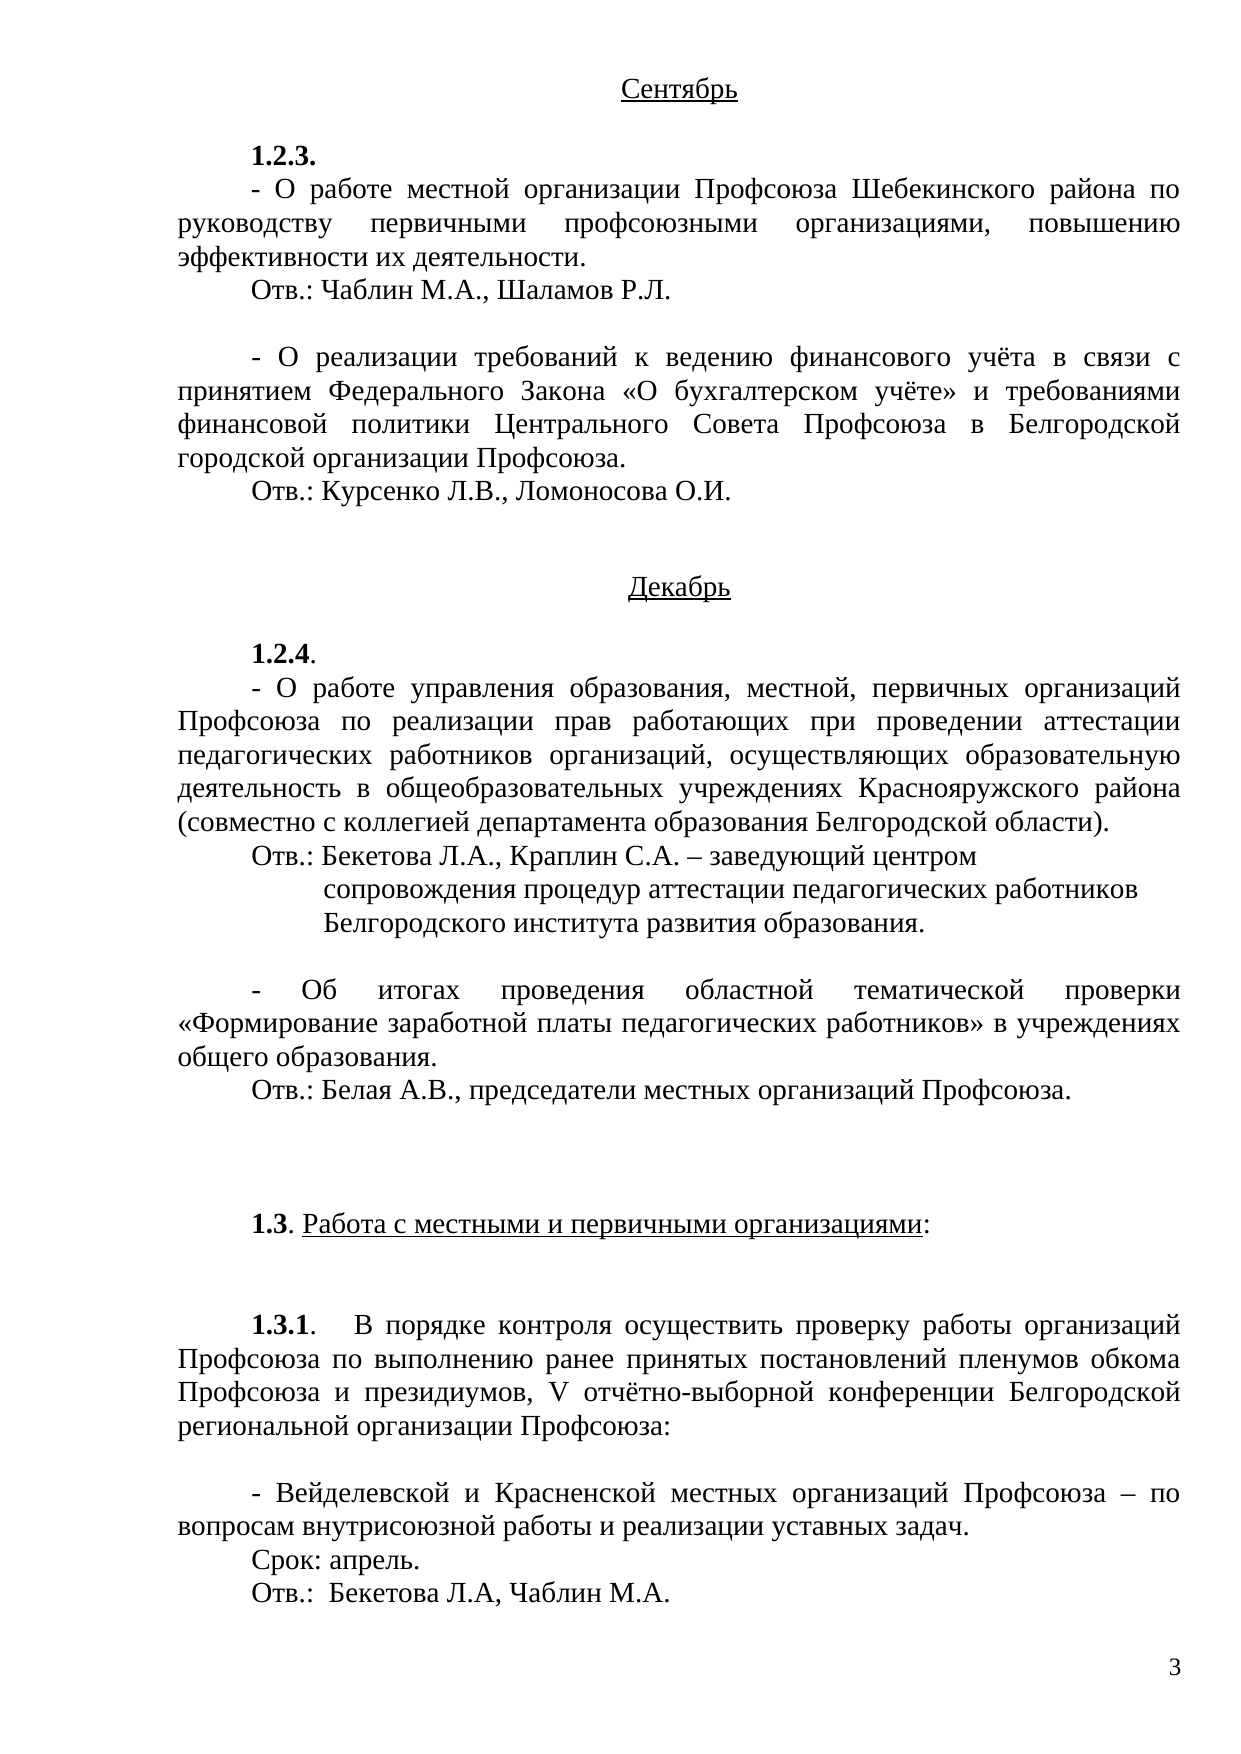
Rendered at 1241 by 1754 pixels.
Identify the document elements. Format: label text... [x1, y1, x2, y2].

text 1.3.1. В порядке контроля осуществить проверку работы организаций Профсоюза по выполнению ранее принятых постановлений пленумов обкома Профсоюза и президиумов, V отчётно-выборной конференции Белгородской региональной организации Профсоюза: [177, 1307, 1181, 1441]
text - О реализации требований к ведению финансового учёта в связи с принятием Федерального Закона «О бухгалтерском учёте» и требованиями финансовой политики Центрального Совета Профсоюза в Белгородской городской организации Профсоюза. [177, 339, 1181, 473]
text Отв.: Чаблин М.А., Шаламов Р.Л. [251, 272, 1181, 306]
text Отв.: Курсенко Л.В., Ломоносова О.И. [177, 473, 1181, 507]
text 1.3. Работа с местными и первичными организациями: [177, 1207, 1181, 1240]
text - О работе управления образования, местной, первичных организаций Профсоюза по реализации прав работающих при проведении аттестации педагогических работников организаций, осуществляющих образовательную деятельность в общеобразовательных учреждениях Краснояружского района (совместно с коллегией департамента образования Белгородской области). [177, 670, 1181, 838]
text - Об итогах проведения областной тематической проверки «Формирование заработной платы педагогических работников» в учреждениях общего образования. [177, 972, 1181, 1072]
text Отв.: Бекетова Л.А, Чаблин М.А. [177, 1576, 1181, 1609]
text Сентябрь [177, 71, 1181, 104]
text Срок: апрель. [177, 1542, 1181, 1576]
text Декабрь [177, 569, 1181, 603]
text сопровождения процедур аттестации педагогических работников [177, 871, 1181, 905]
text Отв.: Белая А.В., председатели местных организаций Профсоюза. [177, 1072, 1181, 1106]
text - Вейделевской и Красненской местных организаций Профсоюза – по вопросам внутрисоюзной работы и реализации уставных задач. [177, 1475, 1181, 1542]
text 1.2.4. [177, 636, 1181, 670]
text Белгородского института развития образования. [177, 905, 1181, 938]
text - О работе местной организации Профсоюза Шебекинского района по руководству первичными профсоюзными организациями, повышению эффективности их деятельности. [177, 172, 1181, 272]
text Отв.: Бекетова Л.А., Краплин С.А. – заведующий центром [177, 838, 1181, 871]
